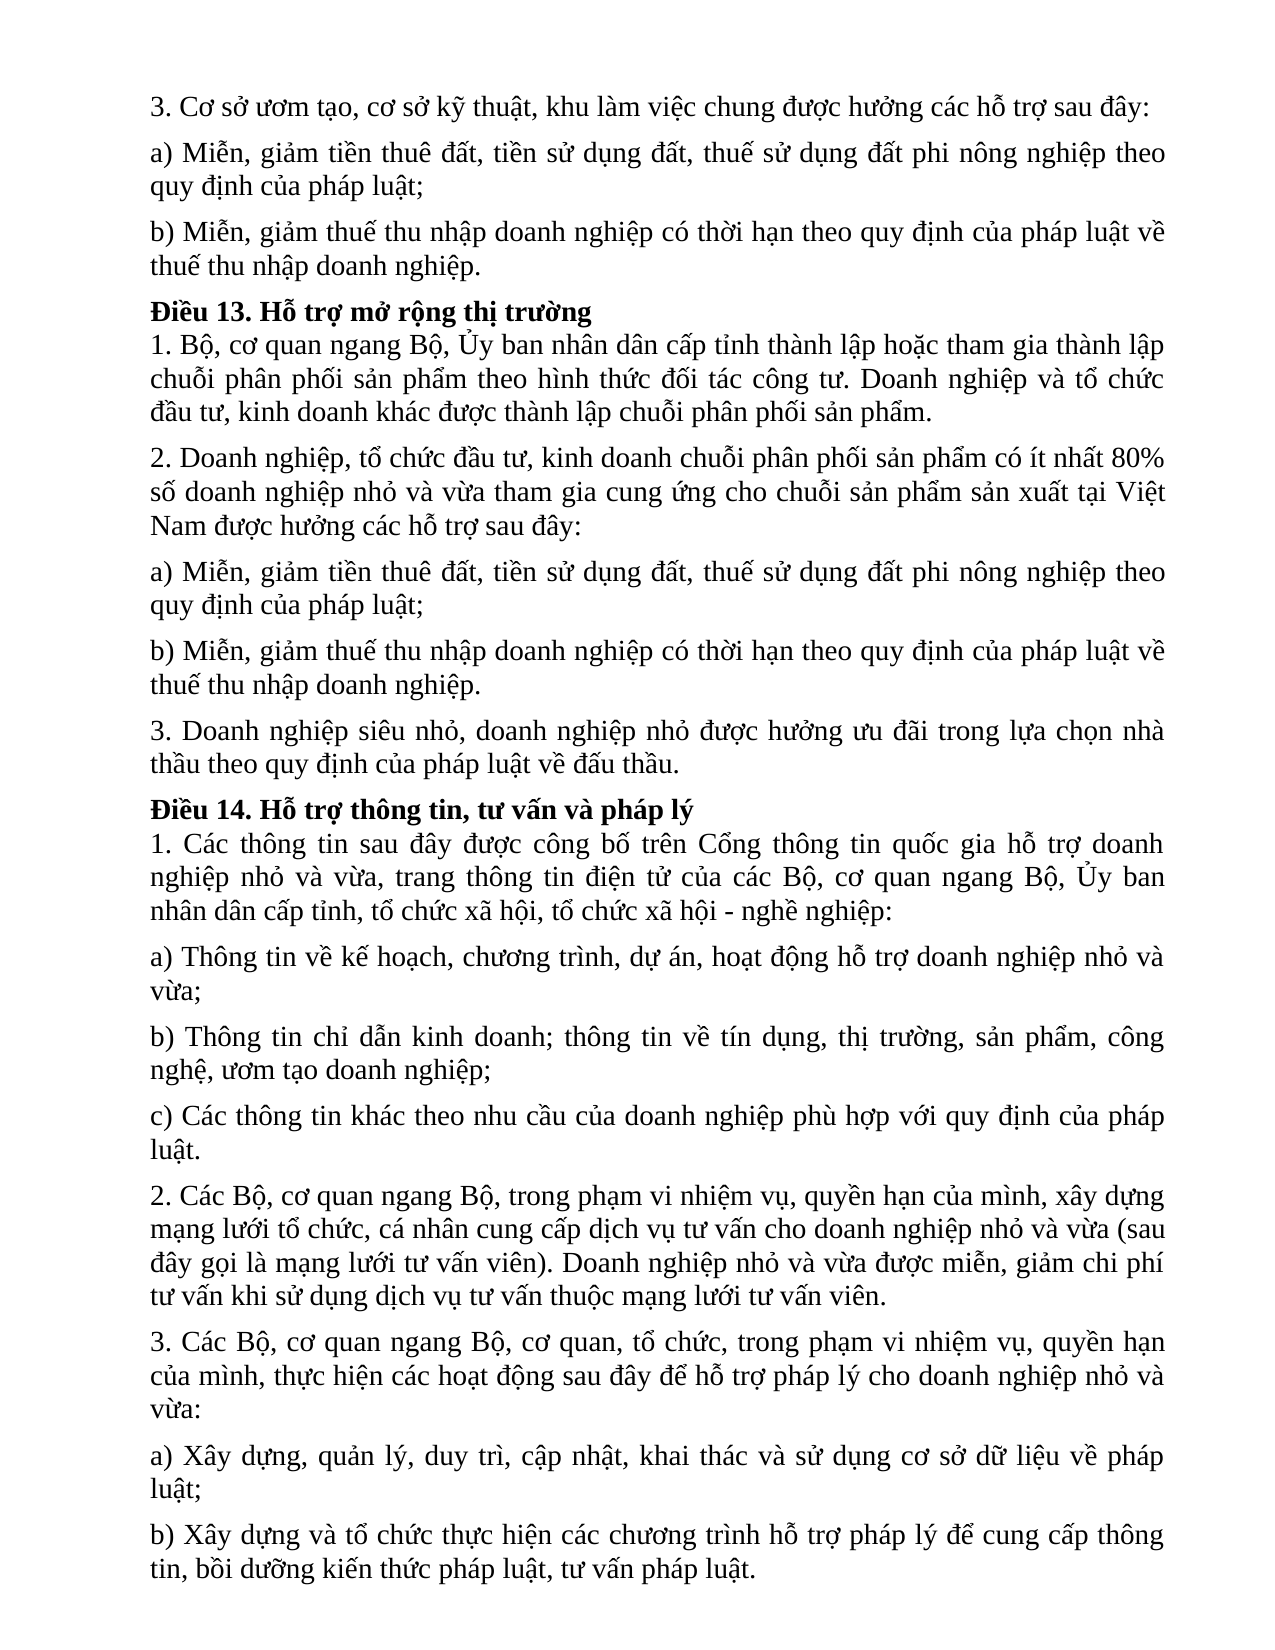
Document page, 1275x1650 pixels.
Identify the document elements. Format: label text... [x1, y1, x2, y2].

text 3. Cơ sở ươm tạo, cơ sở kỹ thuật, khu làm việc chung được hưởng các hỗ trợ sau đây: [150, 89, 1167, 122]
text 3. Doanh nghiệp siêu nhỏ, doanh nghiệp nhỏ được hưởng ưu đãi trong lựa chọn nhà thầu theo quy định của pháp luật về đấu thầu. [150, 713, 1167, 780]
text 1. Các thông tin sau đây được công bố trên Cổng thông tin quốc gia hỗ trợ doanh nghiệp nhỏ và vừa, trang thông tin điện tử của các Bộ, cơ quan ngang Bộ, Ủy ban nhân dân cấp tỉnh, tổ chức xã hội, tổ chức xã hội - nghề nghiệp: [150, 826, 1167, 927]
text 2. Doanh nghiệp, tổ chức đầu tư, kinh doanh chuỗi phân phối sản phẩm có ít nhất 80% số doanh nghiệp nhỏ và vừa tham gia cung ứng cho chuỗi sản phẩm sản xuất tại Việt Nam được hưởng các hỗ trợ sau đây: [150, 441, 1167, 541]
text a) Miễn, giảm tiền thuê đất, tiền sử dụng đất, thuế sử dụng đất phi nông nghiệp theo quy định của pháp luật; [150, 135, 1167, 202]
text 3. Các Bộ, cơ quan ngang Bộ, cơ quan, tổ chức, trong phạm vi nhiệm vụ, quyền hạn của mình, thực hiện các hoạt động sau đây để hỗ trợ pháp lý cho doanh nghiệp nhỏ và vừa: [150, 1324, 1167, 1425]
text Điều 14. Hỗ trợ thông tin, tư vấn và pháp lý [150, 792, 1167, 826]
text b) Xây dựng và tổ chức thực hiện các chương trình hỗ trợ pháp lý để cung cấp thông tin, bồi dưỡng kiến thức pháp luật, tư vấn pháp luật. [150, 1517, 1167, 1584]
text b) Thông tin chỉ dẫn kinh doanh; thông tin về tín dụng, thị trường, sản phẩm, công nghệ, ươm tạo doanh nghiệp; [150, 1019, 1167, 1086]
text Điều 13. Hỗ trợ mở rộng thị trường [150, 294, 1167, 327]
text a) Thông tin về kế hoạch, chương trình, dự án, hoạt động hỗ trợ doanh nghiệp nhỏ và vừa; [150, 939, 1167, 1006]
text a) Miễn, giảm tiền thuê đất, tiền sử dụng đất, thuế sử dụng đất phi nông nghiệp theo quy định của pháp luật; [150, 554, 1167, 621]
text 1. Bộ, cơ quan ngang Bộ, Ủy ban nhân dân cấp tỉnh thành lập hoặc tham gia thành lập chuỗi phân phối sản phẩm theo hình thức đối tác công tư. Doanh nghiệp và tổ chức đầu tư, kinh doanh khác được thành lập chuỗi phân phối sản phẩm. [150, 327, 1167, 428]
text a) Xây dựng, quản lý, duy trì, cập nhật, khai thác và sử dụng cơ sở dữ liệu về pháp luật; [150, 1438, 1167, 1505]
text c) Các thông tin khác theo nhu cầu của doanh nghiệp phù hợp với quy định của pháp luật. [150, 1098, 1167, 1165]
text b) Miễn, giảm thuế thu nhập doanh nghiệp có thời hạn theo quy định của pháp luật về thuế thu nhập doanh nghiệp. [150, 214, 1167, 281]
text b) Miễn, giảm thuế thu nhập doanh nghiệp có thời hạn theo quy định của pháp luật về thuế thu nhập doanh nghiệp. [150, 633, 1167, 700]
text 2. Các Bộ, cơ quan ngang Bộ, trong phạm vi nhiệm vụ, quyền hạn của mình, xây dựng mạng lưới tổ chức, cá nhân cung cấp dịch vụ tư vấn cho doanh nghiệp nhỏ và vừa (sau đây gọi là mạng lưới tư vấn viên). Doanh nghiệp nhỏ và vừa được miễn, giảm chi phí tư vấn khi sử dụng dịch vụ tư vấn thuộc mạng lưới tư vấn viên. [150, 1178, 1167, 1312]
